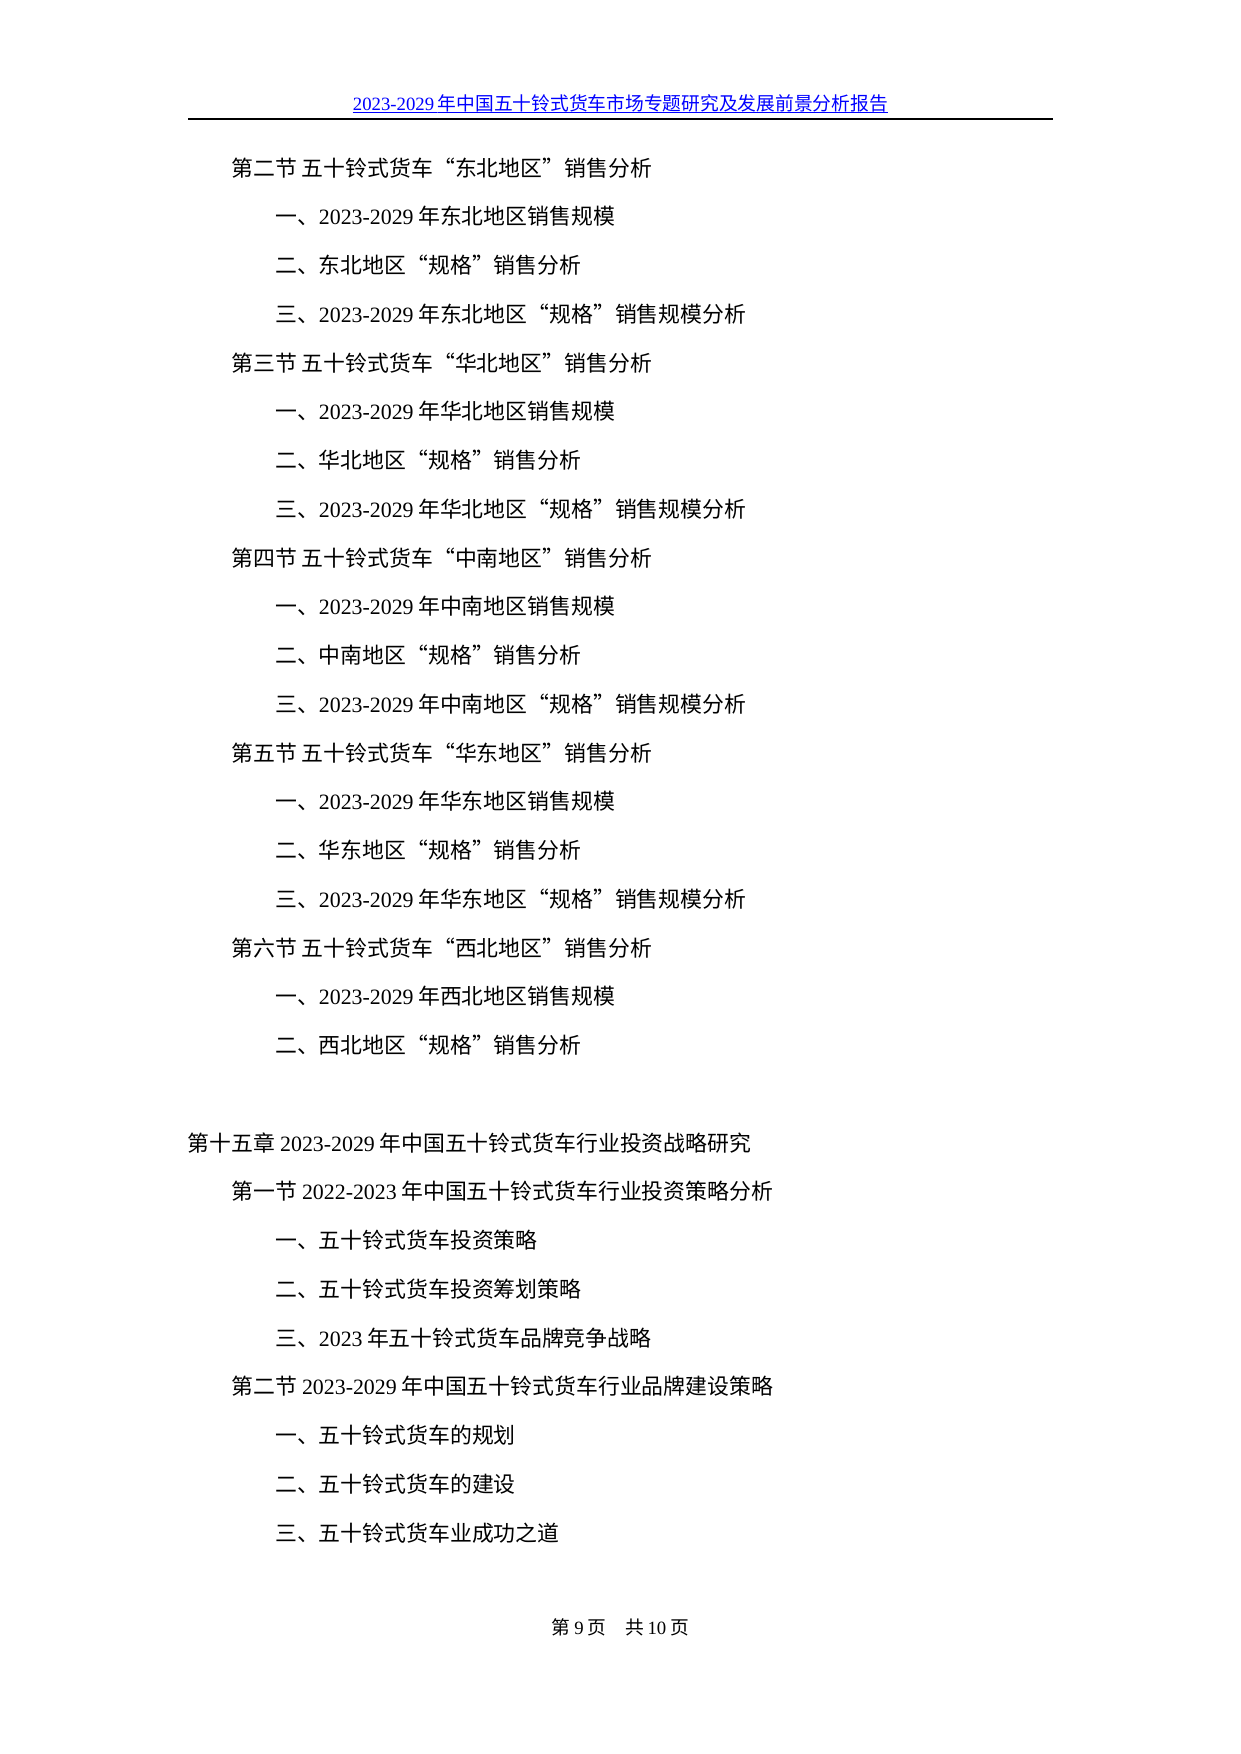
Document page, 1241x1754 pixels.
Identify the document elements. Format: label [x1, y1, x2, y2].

text [187, 150, 1053, 1548]
